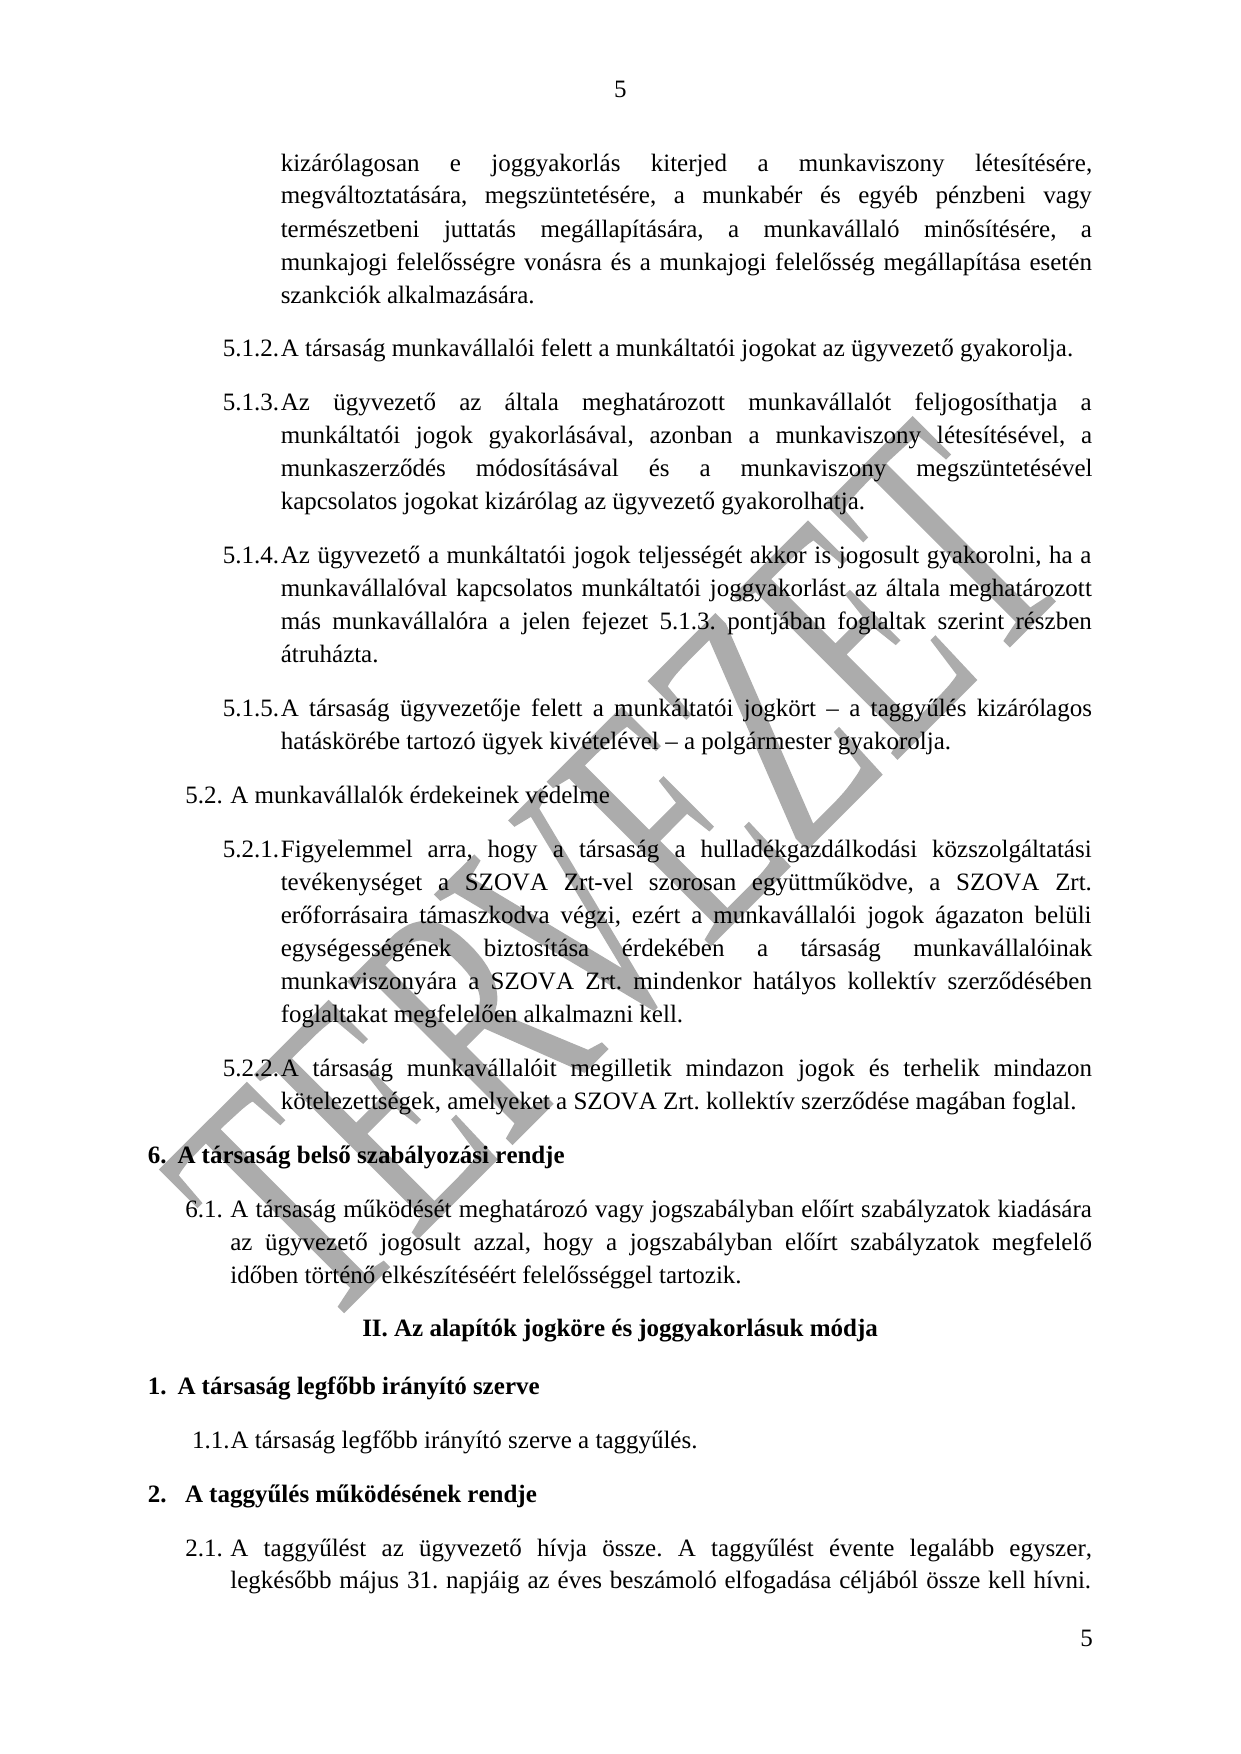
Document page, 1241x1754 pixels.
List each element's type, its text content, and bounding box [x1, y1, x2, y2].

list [223, 148, 1093, 308]
text II. Az alapítók jogköre és joggyakorlásuk módja [148, 1313, 1093, 1342]
list Az ügyvezető az általa meghatározott munkavállalót feljogosíthatja a munkáltatói jogok gyakorlásával, azonban a munkaviszony létesítésével, a munkaszerződés módosításával és a munkaviszony megszüntetésével kapcsolatos jogokat kizárólag az ügyvezető gyakorolhatja. [223, 387, 1093, 515]
list A társaság belső szabályozási rendje [148, 1140, 1093, 1168]
list A társaság legfőbb irányító szerve a taggyűlés. [192, 1425, 1093, 1454]
list A társaság ügyvezetője felett a munkáltatói jogkört – a taggyűlés kizárólagos hatáskörébe tartozó ügyek kivételével – a polgármester gyakorolja. [223, 693, 1093, 755]
list A társaság legfőbb irányító szerve [148, 1371, 1093, 1400]
list A társaság működését meghatározó vagy jogszabályban előírt szabályzatok kiadására az ügyvezető jogosult azzal, hogy a jogszabályban előírt szabályzatok megfelelő időben történő elkészítéséért felelősséggel tartozik. [185, 1194, 1093, 1288]
list Figyelemmel arra, hogy a társaság a hulladékgazdálkodási közszolgáltatási tevékenységet a SZOVA Zrt-vel szorosan együttműködve, a SZOVA Zrt. erőforrásaira támaszkodva végzi, ezért a munkavállalói jogok ágazaton belüli egységességének biztosítása érdekében a társaság munkavállalóinak munkaviszonyára a SZOVA Zrt. mindenkor hatályos kollektív szerződésében foglaltakat megfelelően alkalmazni kell. [223, 834, 1093, 1028]
list A társaság munkavállalói felett a munkáltatói jogokat az ügyvezető gyakorolja. [223, 333, 1093, 362]
list Az ügyvezető a munkáltatói jogok teljességét akkor is jogosult gyakorolni, ha a munkavállalóval kapcsolatos munkáltatói joggyakorlást az általa meghatározott más munkavállalóra a jelen fejezet 5.1.3. pontjában foglaltak szerint részben átruházta. [223, 540, 1093, 668]
list A taggyűlés működésének rendje [148, 1479, 1093, 1507]
list A munkavállalók érdekeinek védelme [185, 780, 1093, 809]
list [185, 1533, 1093, 1594]
list A társaság munkavállalóit megilletik mindazon jogok és terhelik mindazon kötelezettségek, amelyeket a SZOVA Zrt. kollektív szerződése magában foglal. [223, 1053, 1093, 1115]
